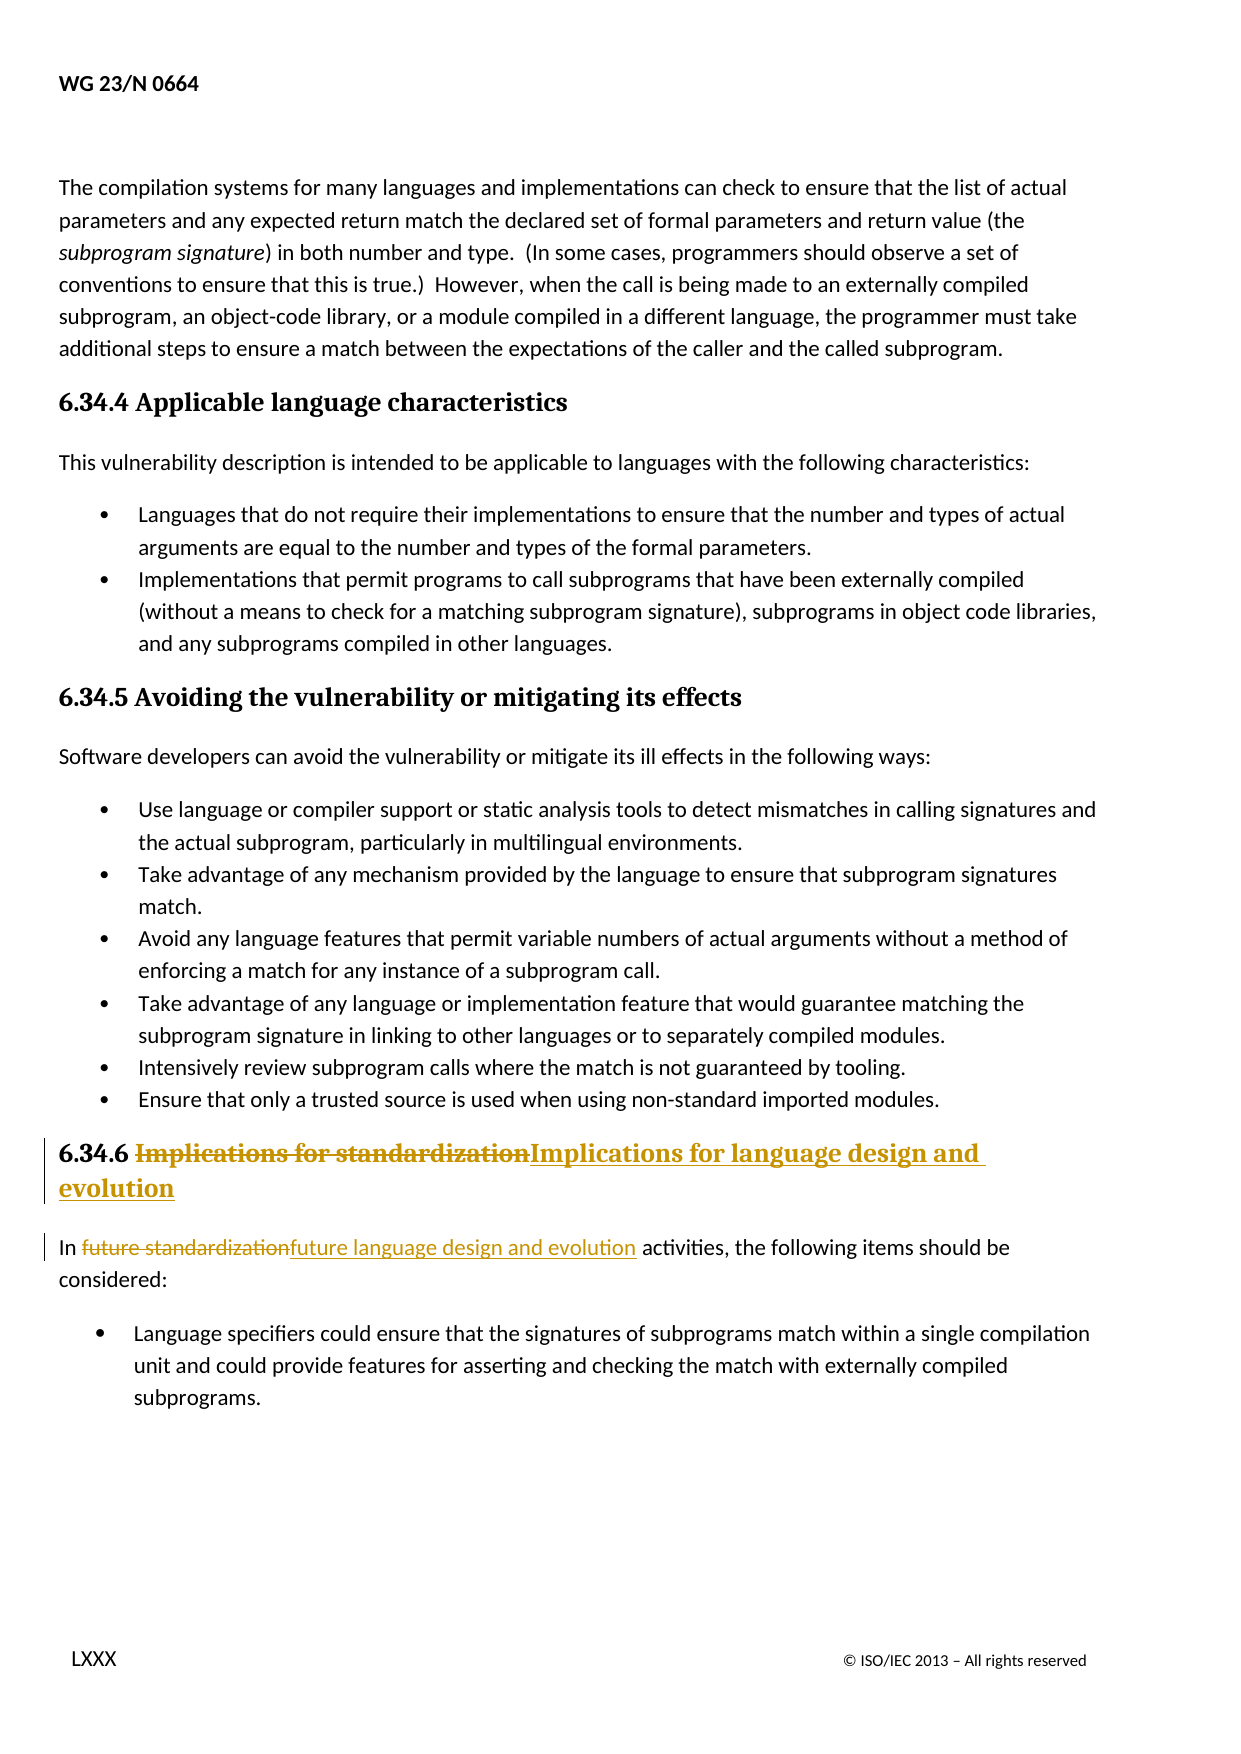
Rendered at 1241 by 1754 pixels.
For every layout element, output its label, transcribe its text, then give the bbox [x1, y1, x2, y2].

list Avoid any language features that permit variable numbers of actual arguments without a method of enforcing a match for any instance of a subprogram call. [101, 924, 1099, 984]
list Use language or compiler support or static analysis tools to detect mismatches in calling signatures and the actual subprogram, particularly in multilingual environments. [101, 796, 1099, 856]
text In activities, the following items should be considered: [58, 1233, 1099, 1294]
list Intensively review subprogram calls where the match is not guaranteed by tooling. [101, 1053, 1099, 1081]
text This vulnerability description is intended to be applicable to languages with the following characteristics: [58, 448, 1099, 476]
subtitle 6.34.4 Applicable language characteristics [58, 387, 1099, 419]
list Languages that do not require their implementations to ensure that the number and types of actual arguments are equal to the number and types of the formal parameters. [101, 501, 1099, 561]
text The compilation systems for many languages and implementations can check to ensure that the list of actual parameters and any expected return match the declared set of formal parameters and return value (the subprogram signature) in both number and type. (In some cases, programmers should observe a set of conventions to ensure that this is true.) However, when the call is being made to an externally compiled subprogram, an object-code library, or a module compiled in a different language, the programmer must take additional steps to ensure a match between the expectations of the caller and the called subprogram. [58, 173, 1099, 362]
text Software developers can avoid the vulnerability or mitigate its ill effects in the following ways: [58, 742, 1099, 771]
list Ensure that only a trusted source is used when using non-standard imported modules. [101, 1085, 1099, 1113]
list Implementations that permit programs to call subprograms that have been externally compiled (without a means to check for a matching subprogram signature), subprograms in object code libraries, and any subprograms compiled in other languages. [101, 565, 1099, 657]
list Take advantage of any language or implementation feature that would guarantee matching the subprogram signature in linking to other languages or to separately compiled modules. [101, 989, 1099, 1049]
list Take advantage of any mechanism provided by the language to ensure that subprogram signatures match. [101, 860, 1099, 920]
list Language specifiers could ensure that the signatures of subprograms match within a single compilation unit and could provide features for asserting and checking the match with externally compiled subprograms. [96, 1319, 1099, 1411]
subtitle 6.34.6 [58, 1138, 1099, 1204]
subtitle 6.34.5 Avoiding the vulnerability or mitigating its effects [58, 682, 1099, 713]
